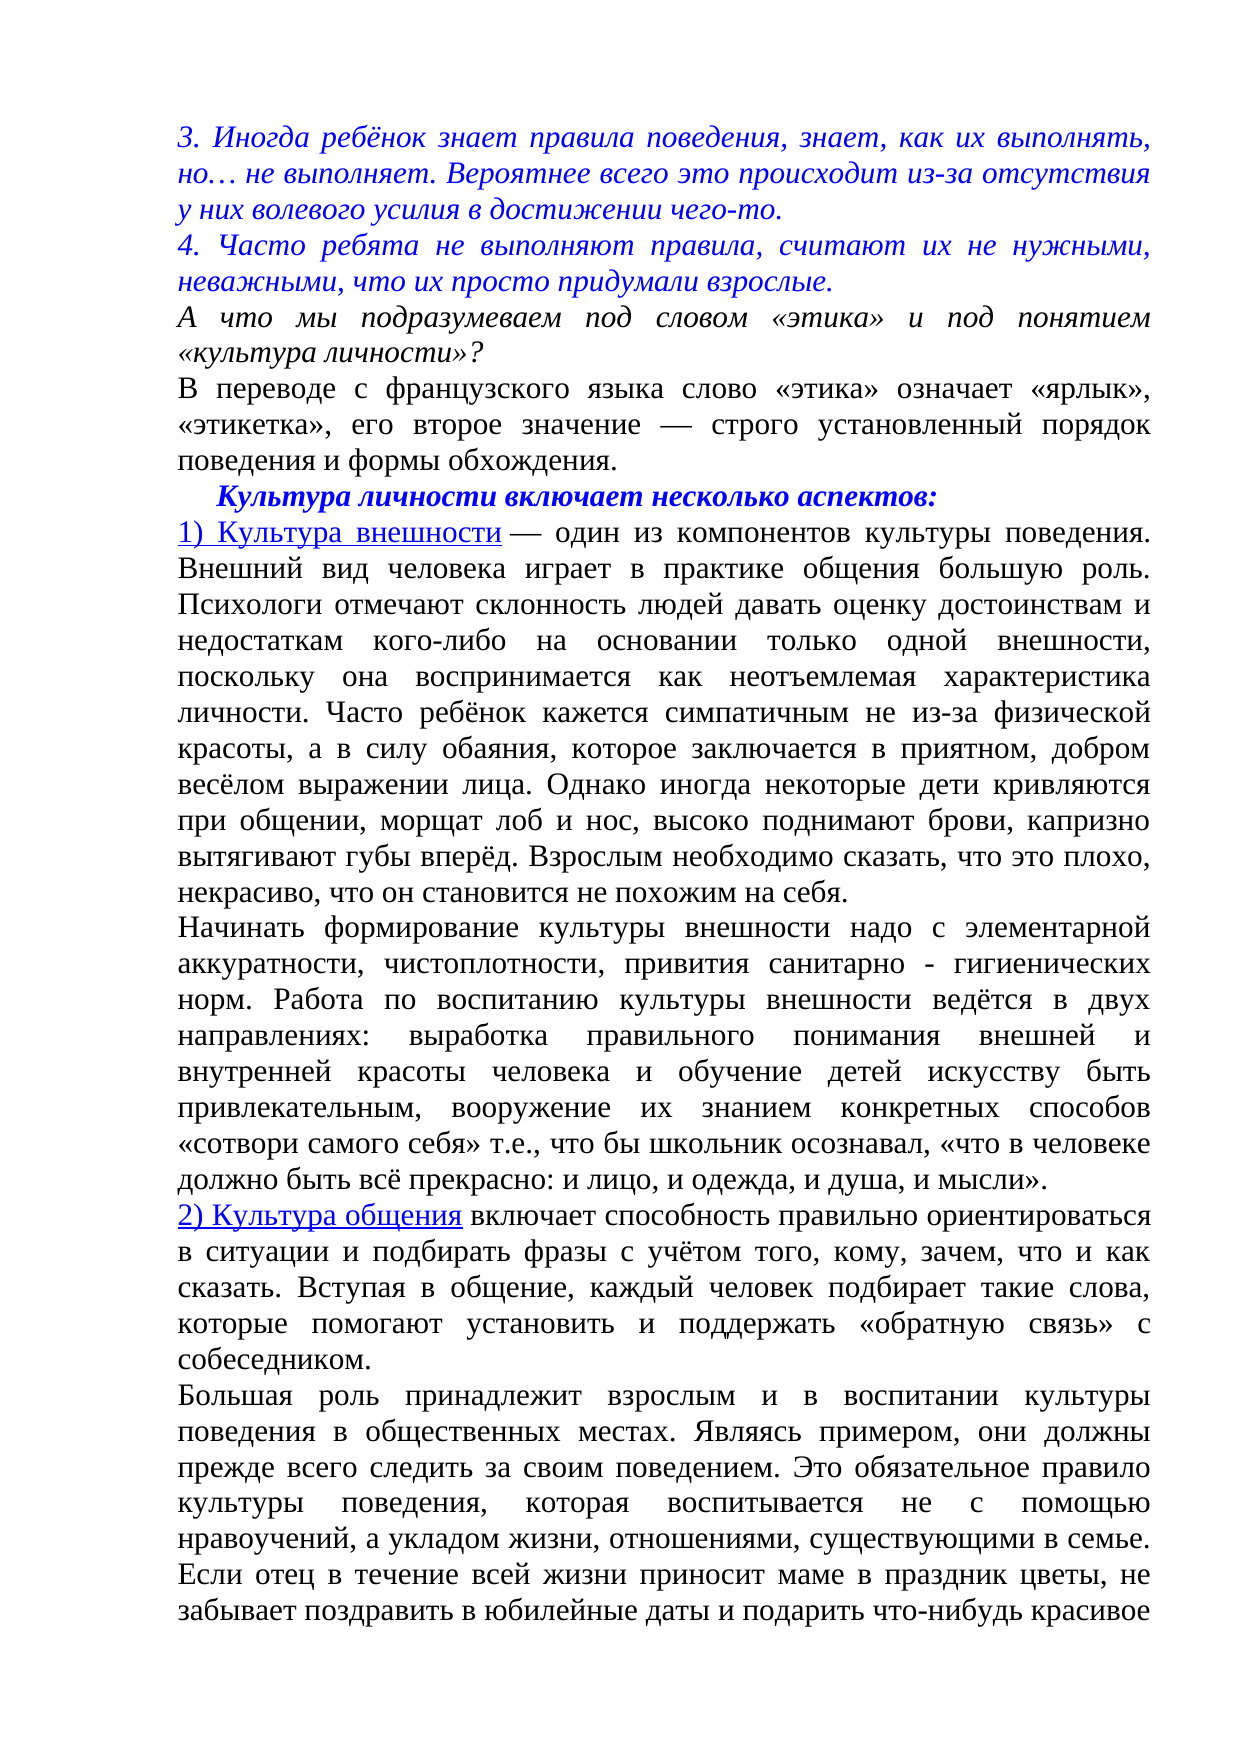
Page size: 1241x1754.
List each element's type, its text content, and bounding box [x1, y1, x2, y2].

text 3. Иногда ребёнок знает правила поведения, знает, как их выполнять, но… не выполняет. Вероятнее всего это происходит из-за отсутствия у них волевого усилия в достижении чего-то. [177, 118, 1152, 226]
text В переводе с французского языка слово «этика» означает «ярлык», «этикетка», его второе значение — строго установленный порядок поведения и формы обхождения. [177, 370, 1152, 477]
text А что мы подразумеваем под словом «этика» и под понятием «культура личности»? [177, 298, 1152, 370]
text Начинать формирование культуры внешности надо с элементарной аккуратности, чистоплотности, привития санитарно - гигиенических норм. Работа по воспитанию культуры внешности ведётся в двух направлениях: выработка правильного понимания внешней и внутренней красоты человека и обучение детей искусству быть привлекательным, вооружение их знанием конкретных способов «сотвори самого себя» т.е., что бы школьник осознавал, «что в человеке должно быть всё прекрасно: и лицо, и одежда, и душа, и мысли». [177, 909, 1152, 1196]
text Культура личности включает несколько аспектов: [177, 477, 1152, 513]
text 2) Культура общения включает способность правильно ориентироваться в ситуации и подбирать фразы с учётом того, кому, зачем, что и как сказать. Вступая в общение, каждый человек подбирает такие слова, которые помогают установить и поддержать «обратную связь» с собеседником. [177, 1196, 1152, 1376]
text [177, 1376, 1152, 1627]
text 1) Культура внешности — один из компонентов культуры поведения. Внешний вид человека играет в практике общения большую роль. Психологи отмечают склонность людей давать оценку достоинствам и недостаткам кого-либо на основании только одной внешности, поскольку она воспринимается как неотъемлемая характеристика личности. Часто ребёнок кажется симпатичным не из-за физической красоты, а в силу обаяния, которое заключается в приятном, добром весёлом выражении лица. Однако иногда некоторые дети кривляются при общении, морщат лоб и нос, высоко поднимают брови, капризно вытягивают губы вперёд. Взрослым необходимо сказать, что это плохо, некрасиво, что он становится не похожим на себя. [177, 513, 1152, 909]
text 4. Часто ребята не выполняют правила, считают их не нужными, неважными, что их просто придумали взрослые. [177, 226, 1152, 298]
